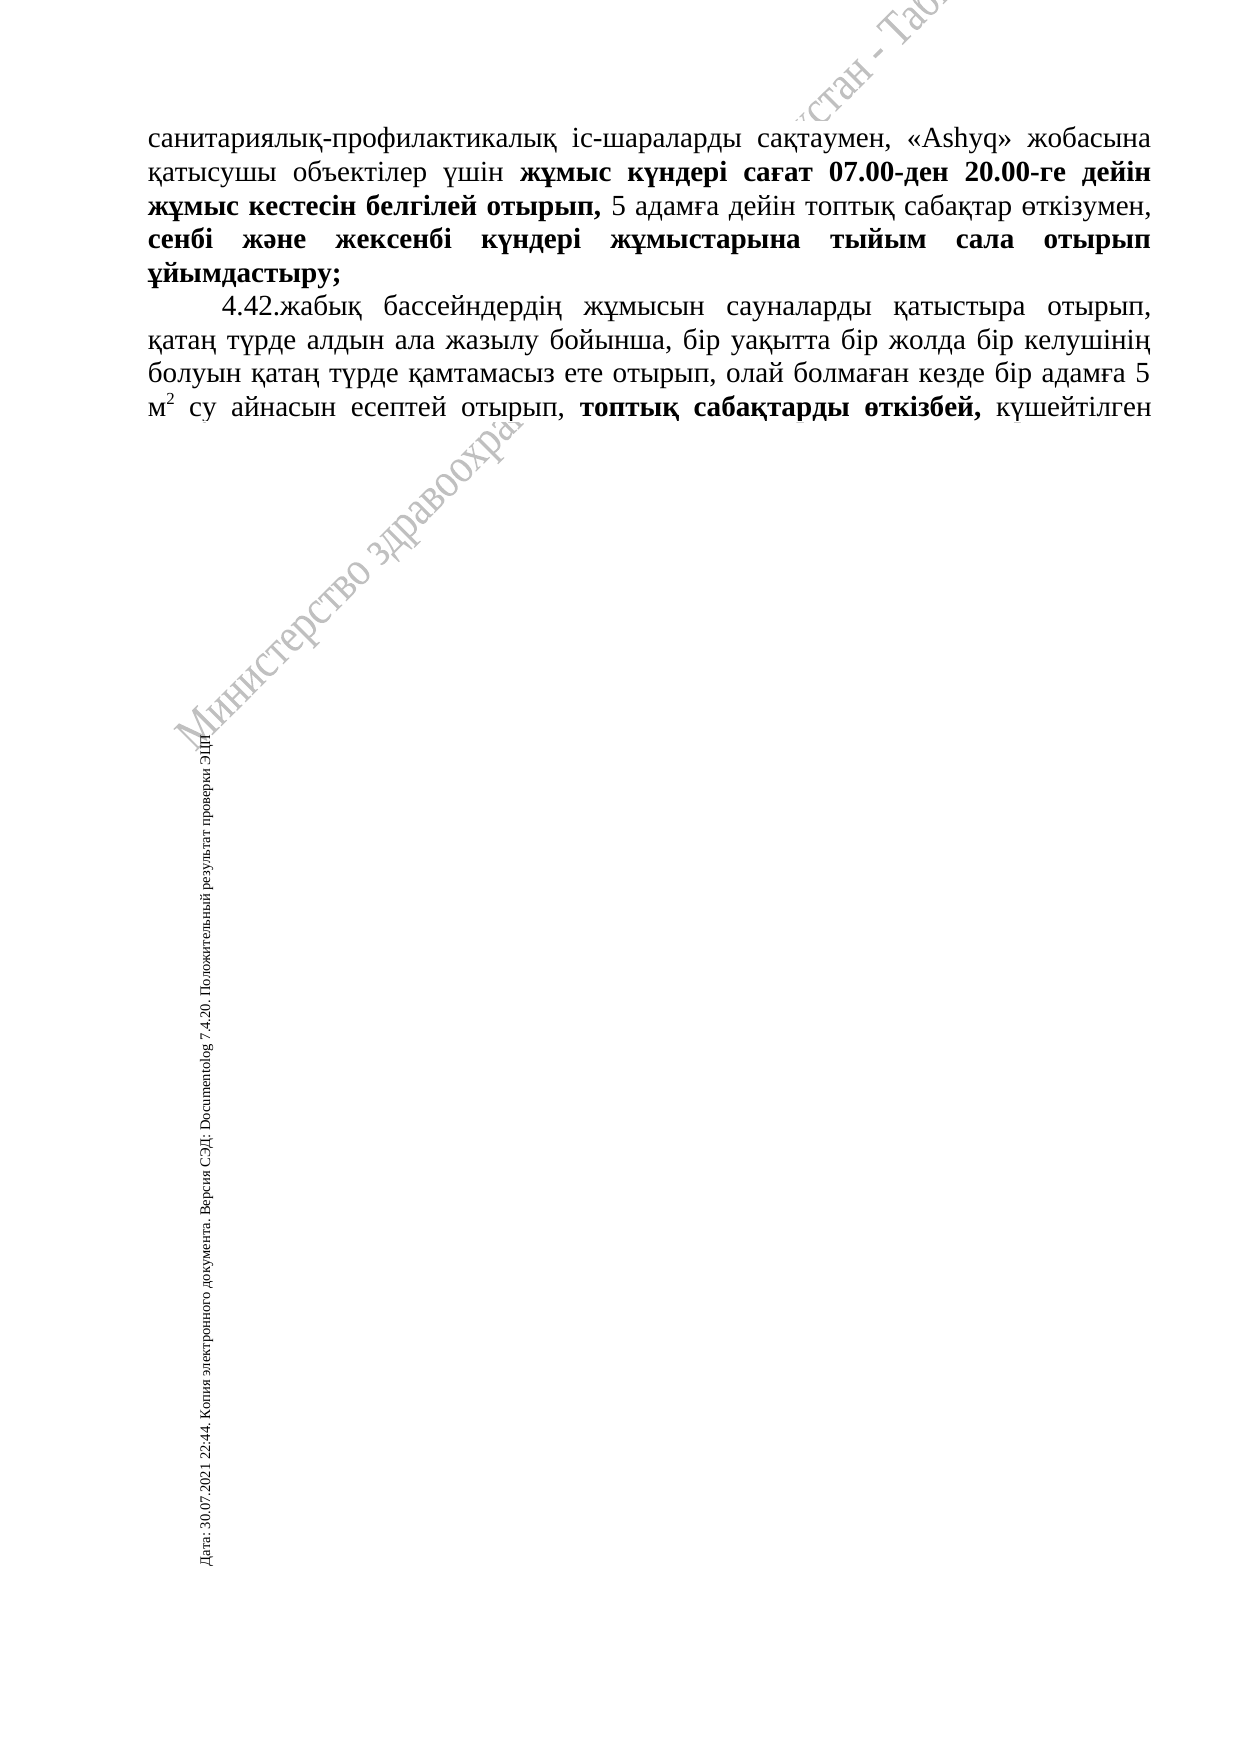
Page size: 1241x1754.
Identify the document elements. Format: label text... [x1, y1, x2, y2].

text 4.41. фитнес-орталықтардың, фитнес-клубтардың, йога орталықтардың, спорттық-сауықтыру объектілерінің жұмыстарын бассейндер мен сауналарды, СПА, массаж, пилинг және т. б. іске қосылуымен, орналасқан жеріне қарамастан, бір келушіге жаттығу залының 4 м2 есебімен және 5м2 су айнасын қамтамасыз етумен, қатаң түрде алдын ала жазылу бойынша, топтық сабақтарды өткізбей, күшейтілген санитариялық-эпидемияға қарсы, санитариялық-профилактикалық іс-шараларды сақтаумен, «Ashyq» жобасына қатысушы объектілер үшін жұмыс күндері сағат 07.00-ден 20.00-ге дейін жұмыс кестесін белгілей отырып, 5 адамға дейін топтық сабақтар өткізумен, сенбі және жексенбі күндері жұмыстарына тыйым сала отырып ұйымдастыру; [148, 121, 1152, 288]
text 4.42.жабық бассейндердің жұмысын сауналарды қатыстыра отырып, қатаң түрде алдын ала жазылу бойынша, бір уақытта бір жолда бір келушінің болуын қатаң түрде қамтамасыз ете отырып, олай болмаған кезде бір адамға 5 м2 су айнасын есептей отырып, топтық сабақтарды өткізбей, күшейтілген санитариялық-эпидемияға қарсы, санитариялық-профилактикалық іс-шараларды сақтаумен, "Ashyq" жобасына қатысушы объектілер үшін жұмыс күндері сағат 07.00-ден 20.00-ге дейін жұмыс кестесін белгілей отырып, сенбі және жексенбі күндері жұмыстарына тыйым салумен ұйымдастыру; [148, 288, 1152, 421]
